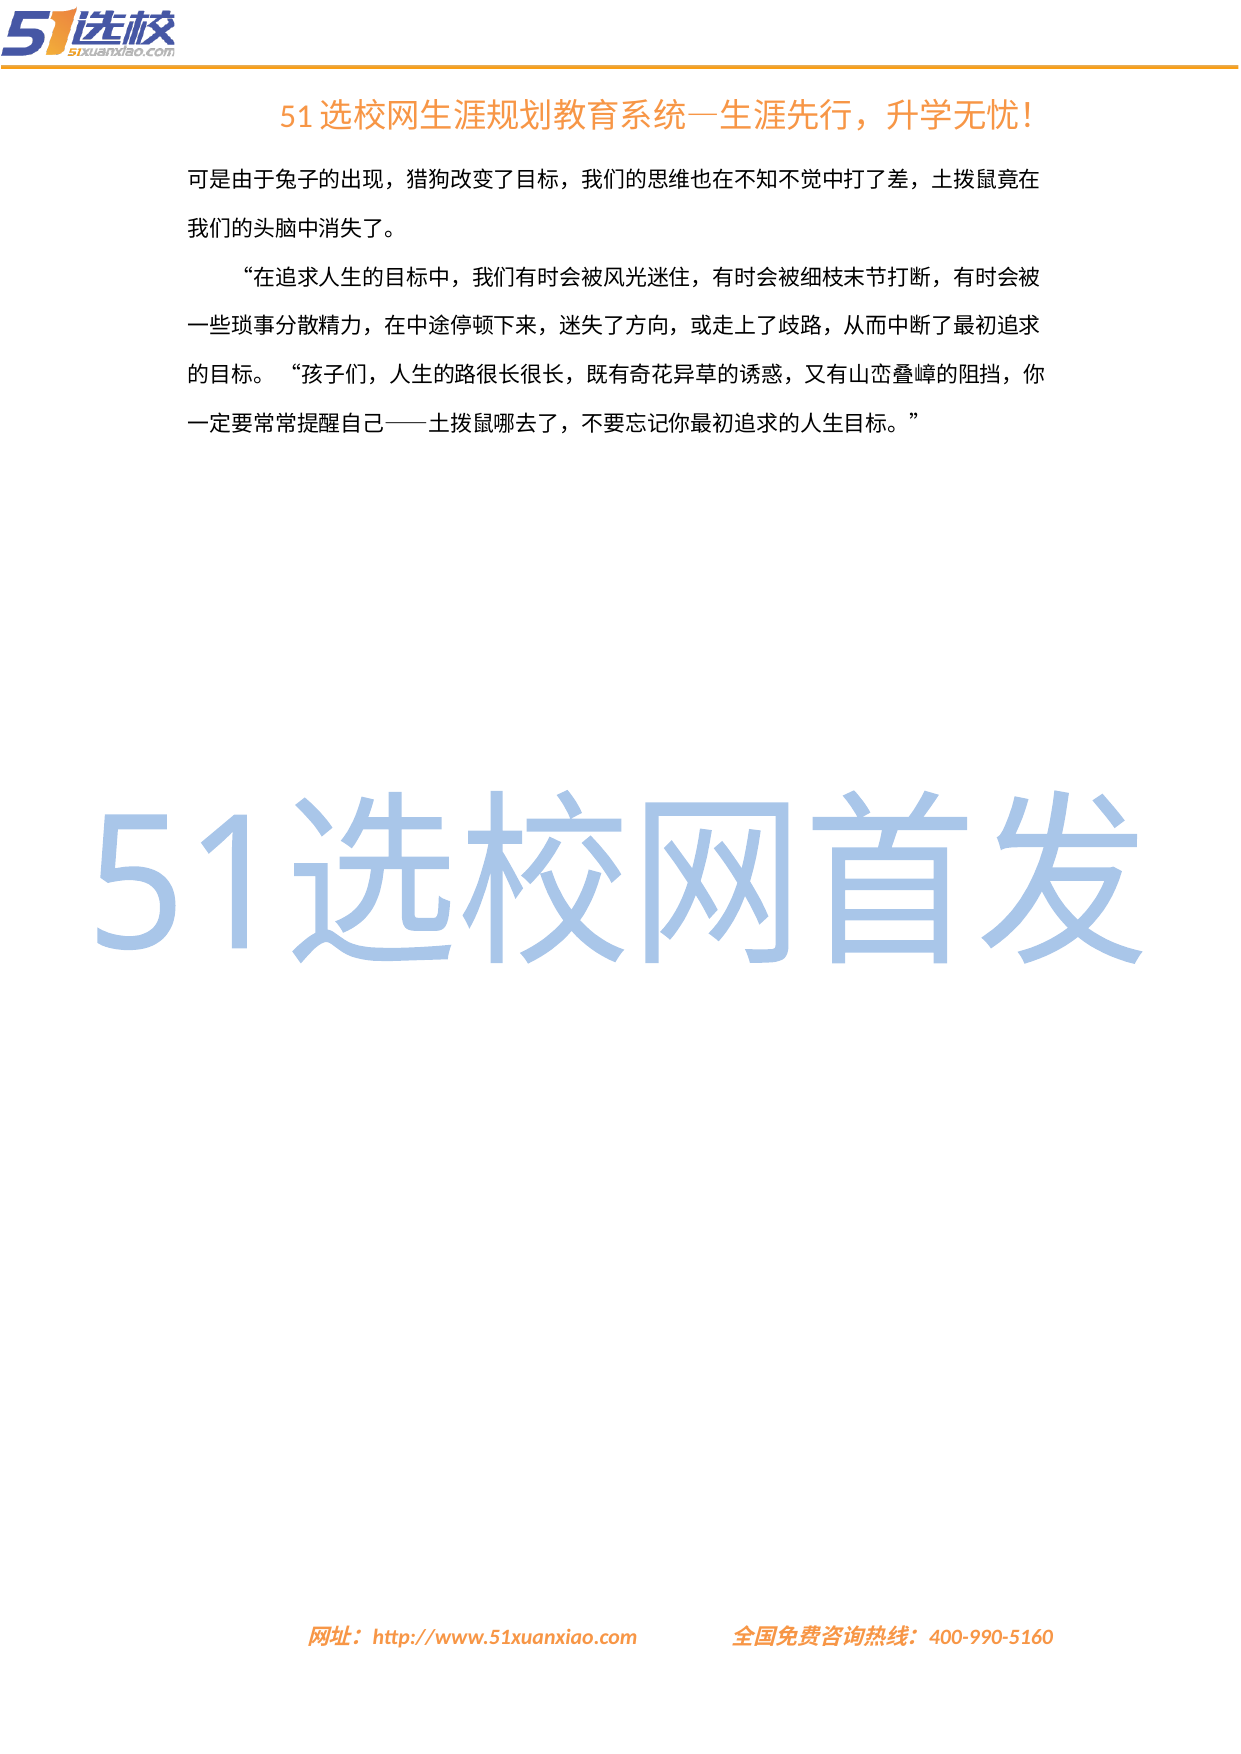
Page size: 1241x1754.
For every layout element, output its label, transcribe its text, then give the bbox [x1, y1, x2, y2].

text “在追求人生的目标中，我们有时会被风光迷住，有时会被细枝末节打断，有时会被一些琐事分散精力，在中途停顿下来，迷失了方向，或走上了歧路，从而中断了最初追求的目标。 “孩子们，人生的路很长很长，既有奇花异草的诱惑，又有山峦叠嶂的阻挡，你一定要常常提醒自己——土拨鼠哪去了，不要忘记你最初追求的人生目标。” [187, 259, 1053, 438]
picture [0, 1, 175, 58]
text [187, 162, 1053, 243]
